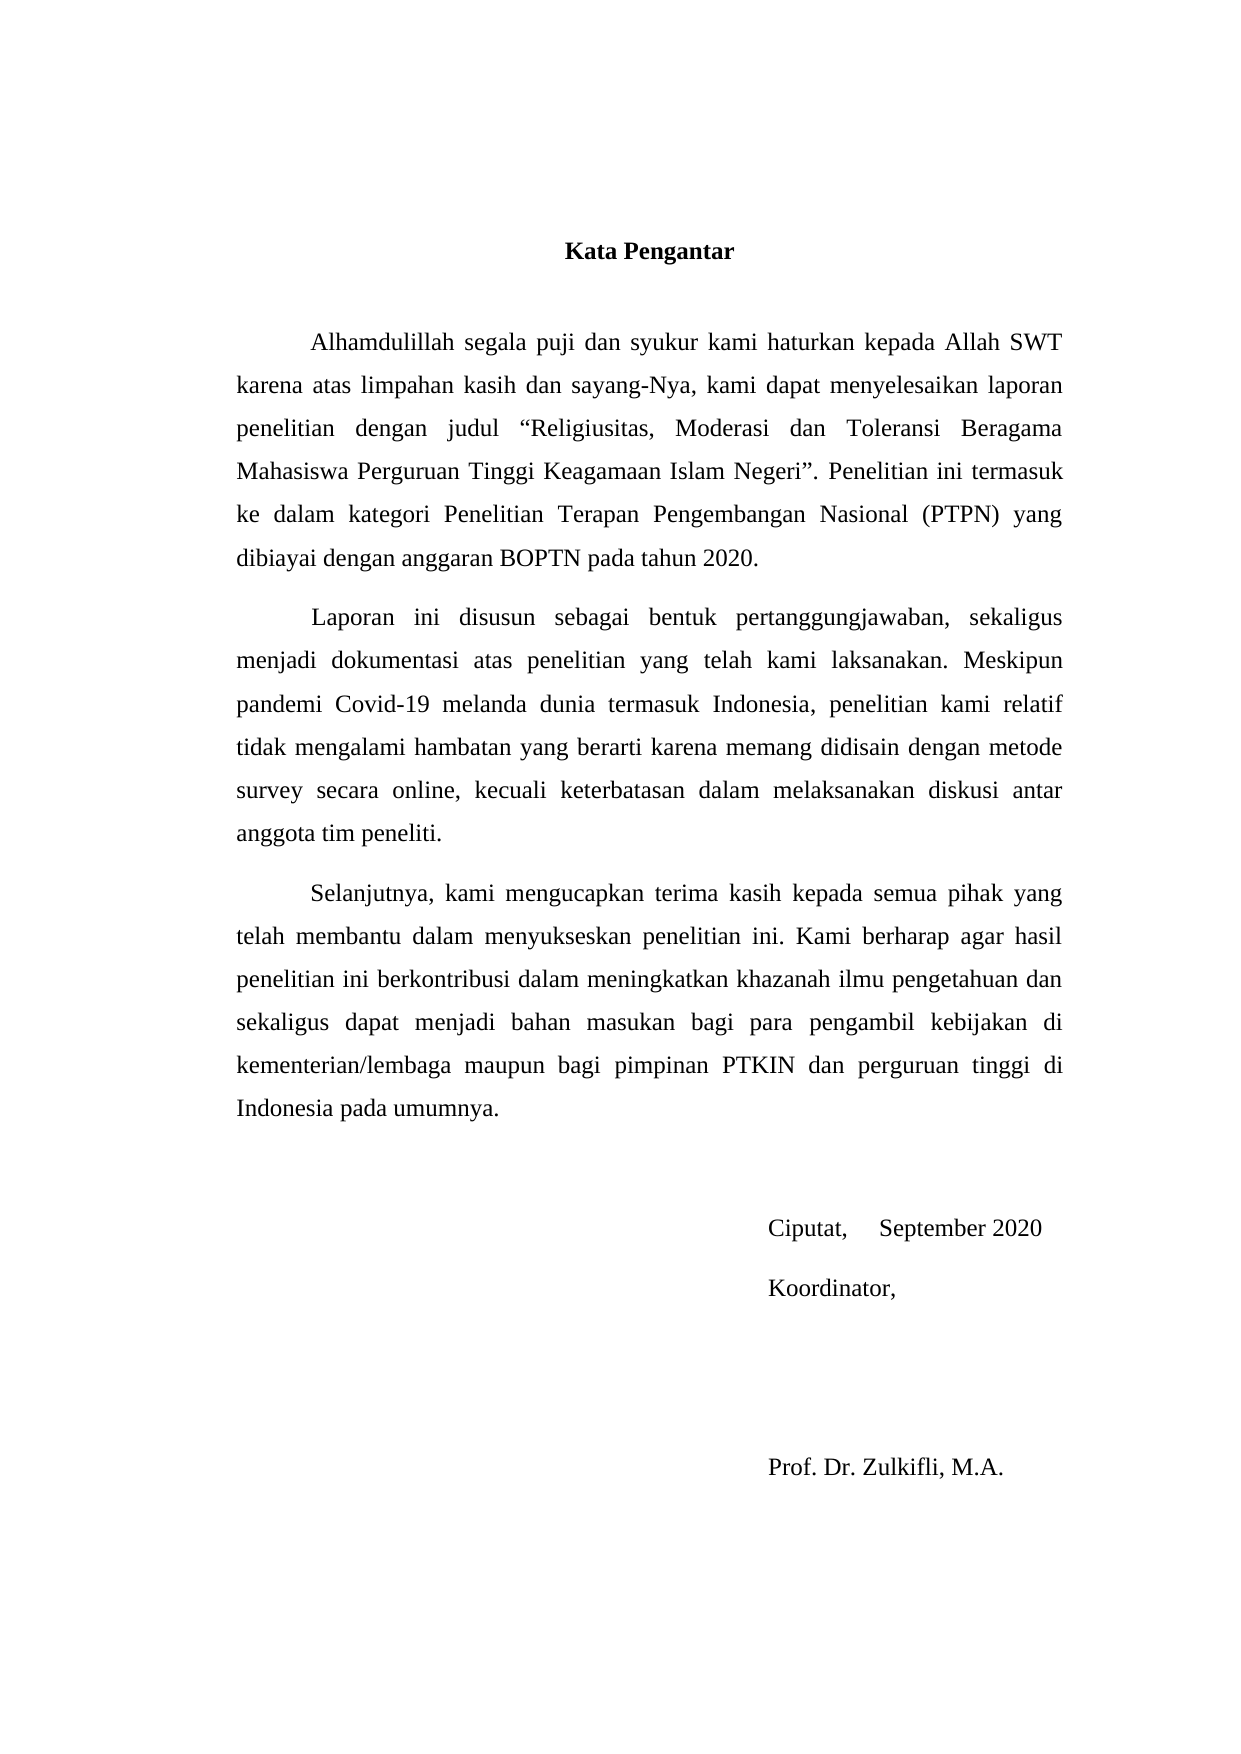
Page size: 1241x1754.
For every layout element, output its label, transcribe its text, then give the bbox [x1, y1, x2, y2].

text Prof. Dr. Zulkifli, M.A. [236, 1452, 1063, 1481]
text Alhamdulillah segala puji dan syukur kami haturkan kepada Allah SWT karena atas limpahan kasih dan sayang-Nya, kami dapat menyelesaikan laporan penelitian dengan judul “Religiusitas, Moderasi dan Toleransi Beragama Mahasiswa Perguruan Tinggi Keagamaan Islam Negeri”. Penelitian ini termasuk ke dalam kategori Penelitian Terapan Pengembangan Nasional (PTPN) yang dibiayai dengan anggaran BOPTN pada tahun 2020. [236, 327, 1063, 571]
text Selanjutnya, kami mengucapkan terima kasih kepada semua pihak yang telah membantu dalam menyukseskan penelitian ini. Kami berharap agar hasil penelitian ini berkontribusi dalam meningkatkan khazanah ilmu pengetahuan dan sekaligus dapat menjadi bahan masukan bagi para pengambil kebijakan di kementerian/lembaga maupun bagi pimpinan PTKIN dan perguruan tinggi di Indonesia pada umumnya. [236, 878, 1063, 1122]
text Koordinator, [236, 1273, 1063, 1302]
text Laporan ini disusun sebagai bentuk pertanggungjawaban, sekaligus menjadi dokumentasi atas penelitian yang telah kami laksanakan. Meskipun pandemi Covid-19 melanda dunia termasuk Indonesia, penelitian kami relatif tidak mengalami hambatan yang berarti karena memang didisain dengan metode survey secara online, kecuali keterbatasan dalam melaksanakan diskusi antar anggota tim peneliti. [236, 602, 1063, 847]
subtitle Kata Pengantar [236, 236, 1063, 265]
text Ciputat, September 2020 [236, 1213, 1063, 1242]
